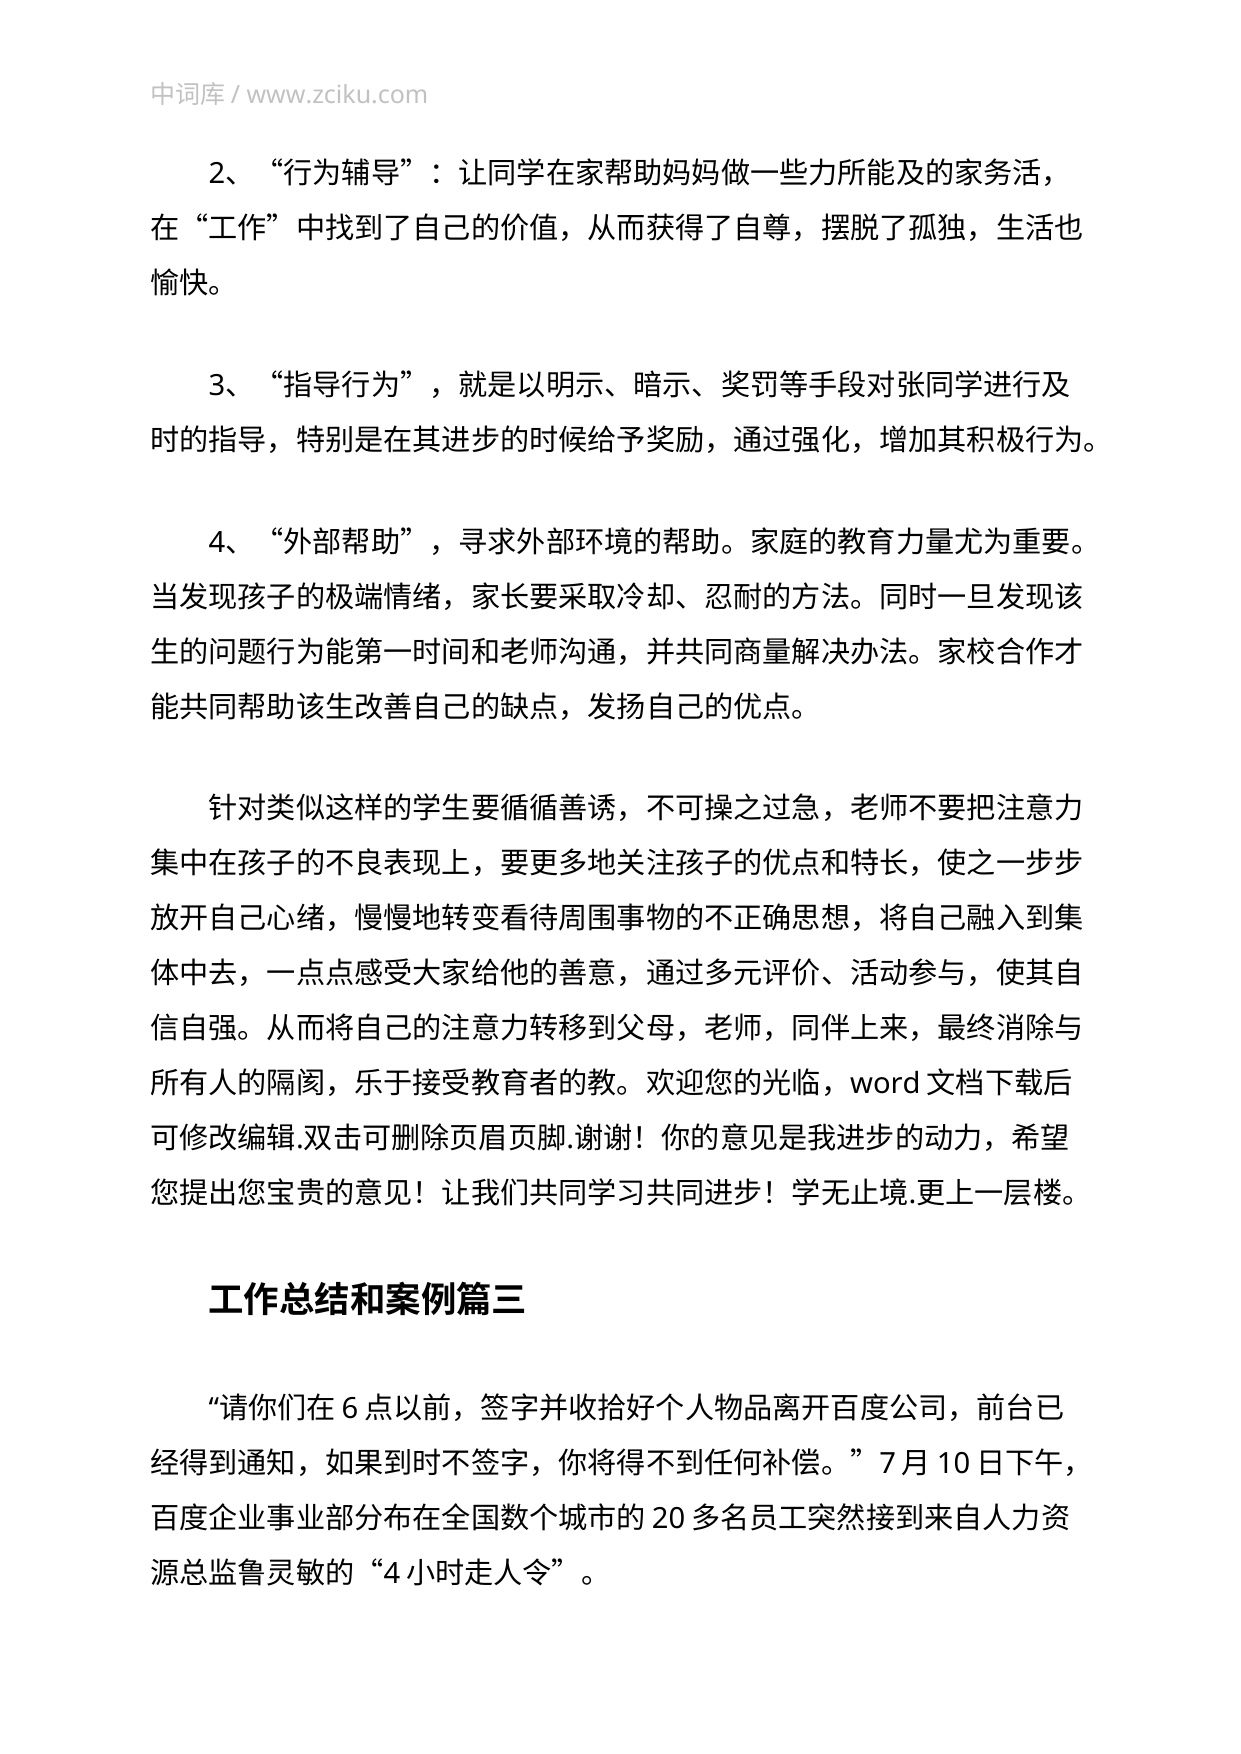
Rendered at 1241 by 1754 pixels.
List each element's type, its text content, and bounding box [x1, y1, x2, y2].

text 2、“行为辅导”：让同学在家帮助妈妈做一些力所能及的家务活，在“工作”中找到了自己的价值，从而获得了自尊，摆脱了孤独，生活也愉快。 [150, 150, 1090, 302]
text 工作总结和案例篇三 [150, 1271, 1090, 1323]
text “请你们在6点以前，签字并收拾好个人物品离开百度公司，前台已经得到通知，如果到时不签字，你将得不到任何补偿。”7月10日下午，百度企业事业部分布在全国数个城市的20多名员工突然接到来自人力资源总监鲁灵敏的“4小时走人令”。 [150, 1385, 1090, 1592]
text 针对类似这样的学生要循循善诱，不可操之过急，老师不要把注意力集中在孩子的不良表现上，要更多地关注孩子的优点和特长，使之一步步放开自己心绪，慢慢地转变看待周围事物的不正确思想，将自己融入到集体中去，一点点感受大家给他的善意，通过多元评价、活动参与，使其自信自强。从而将自己的注意力转移到父母，老师，同伴上来，最终消除与所有人的隔阂，乐于接受教育者的教。欢迎您的光临，word文档下载后可修改编辑.双击可删除页眉页脚.谢谢！你的意见是我进步的动力，希望您提出您宝贵的意见！让我们共同学习共同进步！学无止境.更上一层楼。 [150, 785, 1090, 1212]
text 3、“指导行为”，就是以明示、暗示、奖罚等手段对张同学进行及时的指导，特别是在其进步的时候给予奖励，通过强化，增加其积极行为。 [150, 362, 1090, 459]
text 4、“外部帮助”，寻求外部环境的帮助。家庭的教育力量尤为重要。当发现孩子的极端情绪，家长要采取冷却、忍耐的方法。同时一旦发现该生的问题行为能第一时间和老师沟通，并共同商量解决办法。家校合作才能共同帮助该生改善自己的缺点，发扬自己的优点。 [150, 518, 1090, 726]
